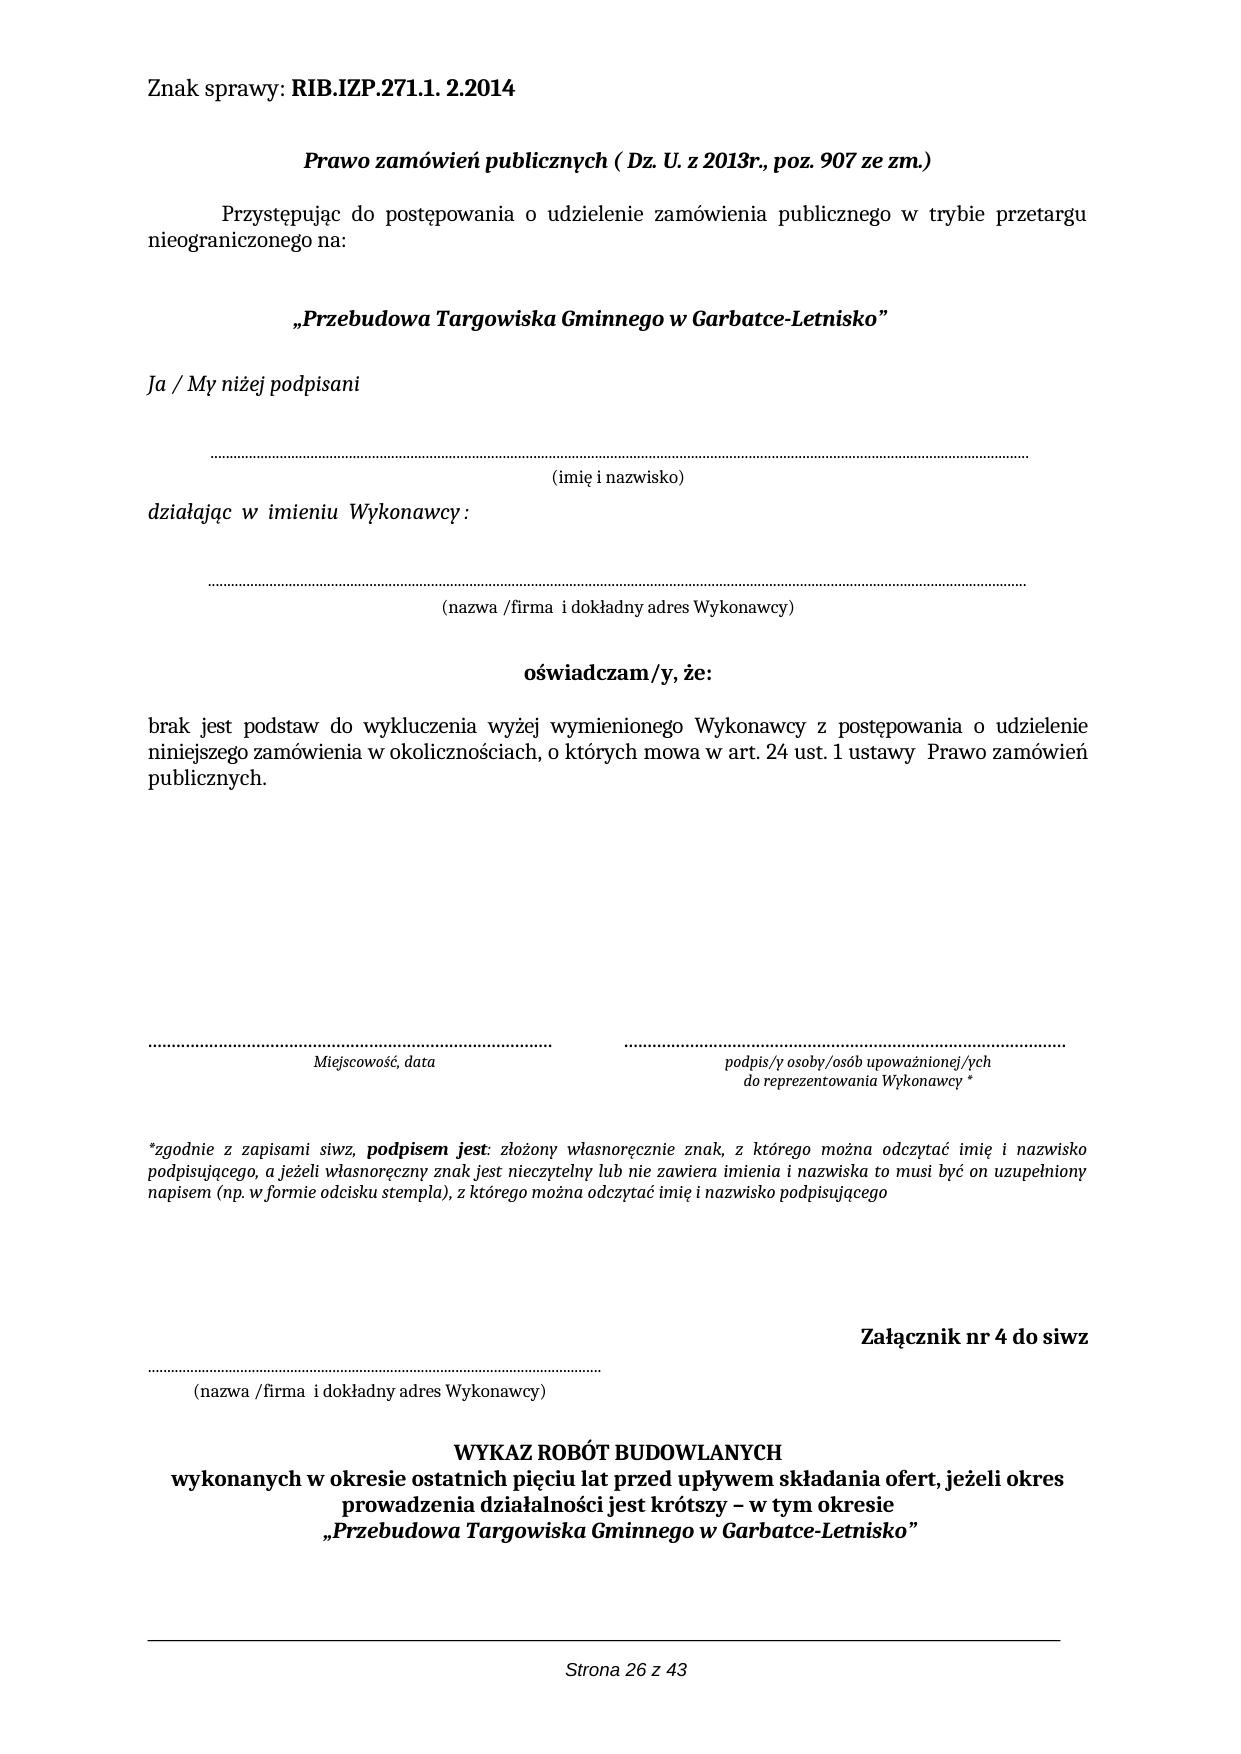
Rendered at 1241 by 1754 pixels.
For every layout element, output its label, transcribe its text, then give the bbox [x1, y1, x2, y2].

text Prawo zamówień publicznych ( Dz. U. z 2013r., poz. 907 ze zm.) [148, 148, 1088, 174]
text działając w imieniu Wykonawcy : [148, 499, 1088, 525]
text ...................................................................................................................... [148, 1362, 1088, 1375]
table_cell podpis/y osoby/osób upoważnionej/ych do reprezentowania Wykonawcy * [613, 1053, 1104, 1115]
text (nazwa /firma i dokładny adres Wykonawcy) [148, 601, 1088, 616]
text Przystępując do postępowania o udzielenie zamówienia publicznego w trybie przetargu nieograniczonego na: [148, 200, 1088, 253]
text „Przebudowa Targowiska Gminnego w Garbatce-Letnisko” [91, 306, 1088, 332]
table_header .............................................................................................. [613, 1026, 1104, 1053]
text *zgodnie z zapisami siwz, podpisem jest: złożony własnoręcznie znak, z którego można odczytać imię i nazwisko podpisującego, a jeżeli własnoręczny znak jest nieczytelny lub nie zawiera imienia i nazwiska to musi być on uzupełniony napisem (np. w formie odcisku stempla), z którego można odczytać imię i nazwisko podpisującego [148, 1139, 1088, 1204]
table_cell Miejscowość, data [136, 1053, 612, 1115]
text (nazwa /firma i dokładny adres Wykonawcy) [148, 1387, 1088, 1400]
text Ja / My niżej podpisani [148, 371, 1088, 397]
text wykonanych w okresie ostatnich pięciu lat przed upływem składania ofert, jeżeli okres prowadzenia działalności jest krótszy – w tym okresie [148, 1466, 1088, 1518]
text brak jest podstaw do wykluczenia wyżej wymienionego Wykonawcy z postępowania o udzielenie niniejszego zamówienia w okolicznościach, o których mowa w art. 24 ust. 1 ustawy Prawo zamówień publicznych. [148, 712, 1088, 791]
text Załącznik nr 4 do siwz [148, 1323, 1088, 1350]
text WYKAZ ROBÓT BUDOWLANYCH [148, 1439, 1088, 1466]
table_header ...................................................................................... [136, 1026, 612, 1053]
text „Przebudowa Targowiska Gminnego w Garbatce-Letnisko” [148, 1518, 1093, 1545]
text oświadczam/y, że: [148, 660, 1088, 686]
